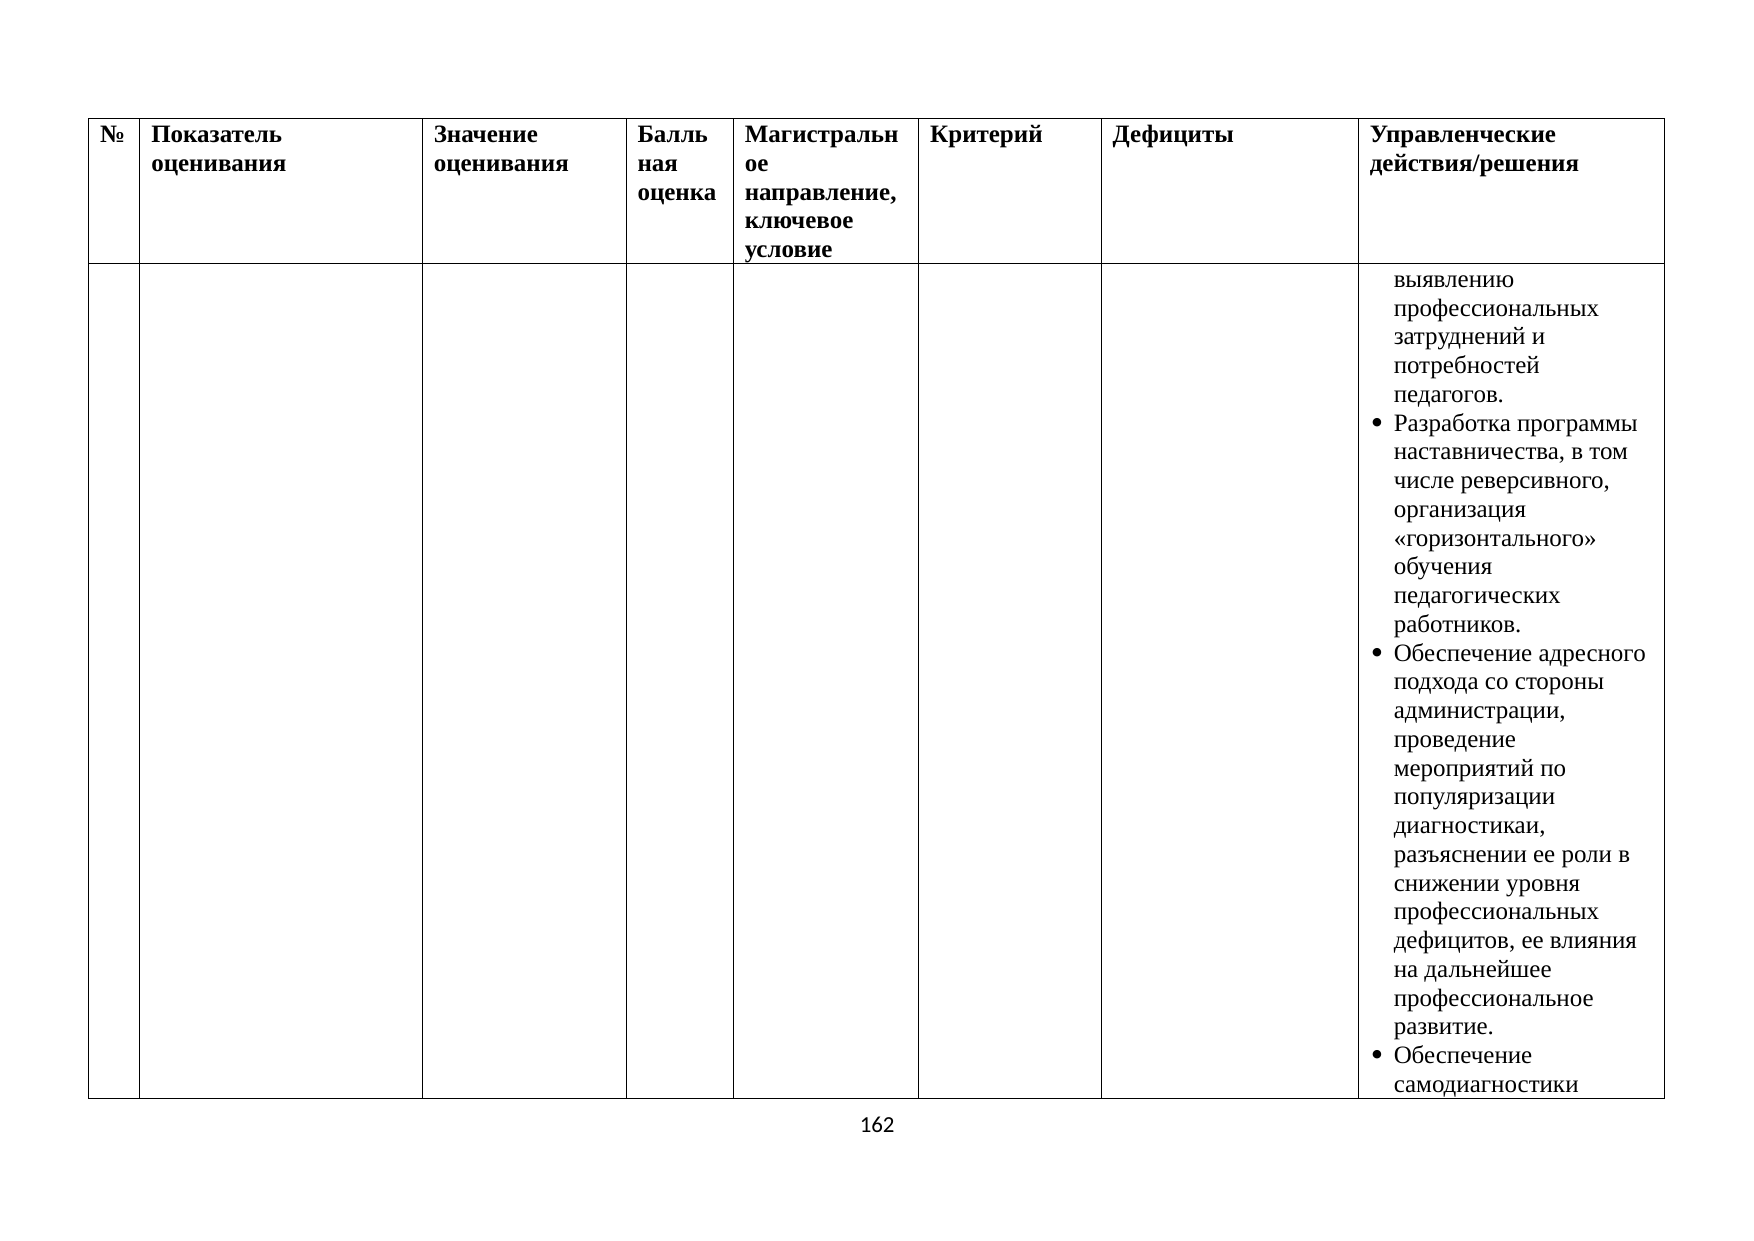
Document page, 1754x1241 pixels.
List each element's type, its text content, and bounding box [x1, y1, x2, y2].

table_header Критерий [919, 119, 1101, 263]
table_header Дефициты [1102, 119, 1358, 263]
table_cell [140, 264, 422, 1098]
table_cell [734, 264, 918, 1098]
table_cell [919, 264, 1101, 1098]
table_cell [423, 264, 626, 1098]
table_header Значение оценивания [423, 119, 626, 263]
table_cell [1359, 264, 1664, 1098]
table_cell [1102, 264, 1358, 1098]
table_header Балльная оценка [627, 119, 733, 263]
table_header Управленческие действия/решения [1359, 119, 1664, 263]
table_cell 88 [89, 264, 139, 1098]
table_header Показатель оценивания [140, 119, 422, 263]
table_header Магистральное направление, ключевое условие [734, 119, 918, 263]
table_cell 1 [627, 264, 733, 1098]
table_header № [89, 119, 139, 263]
